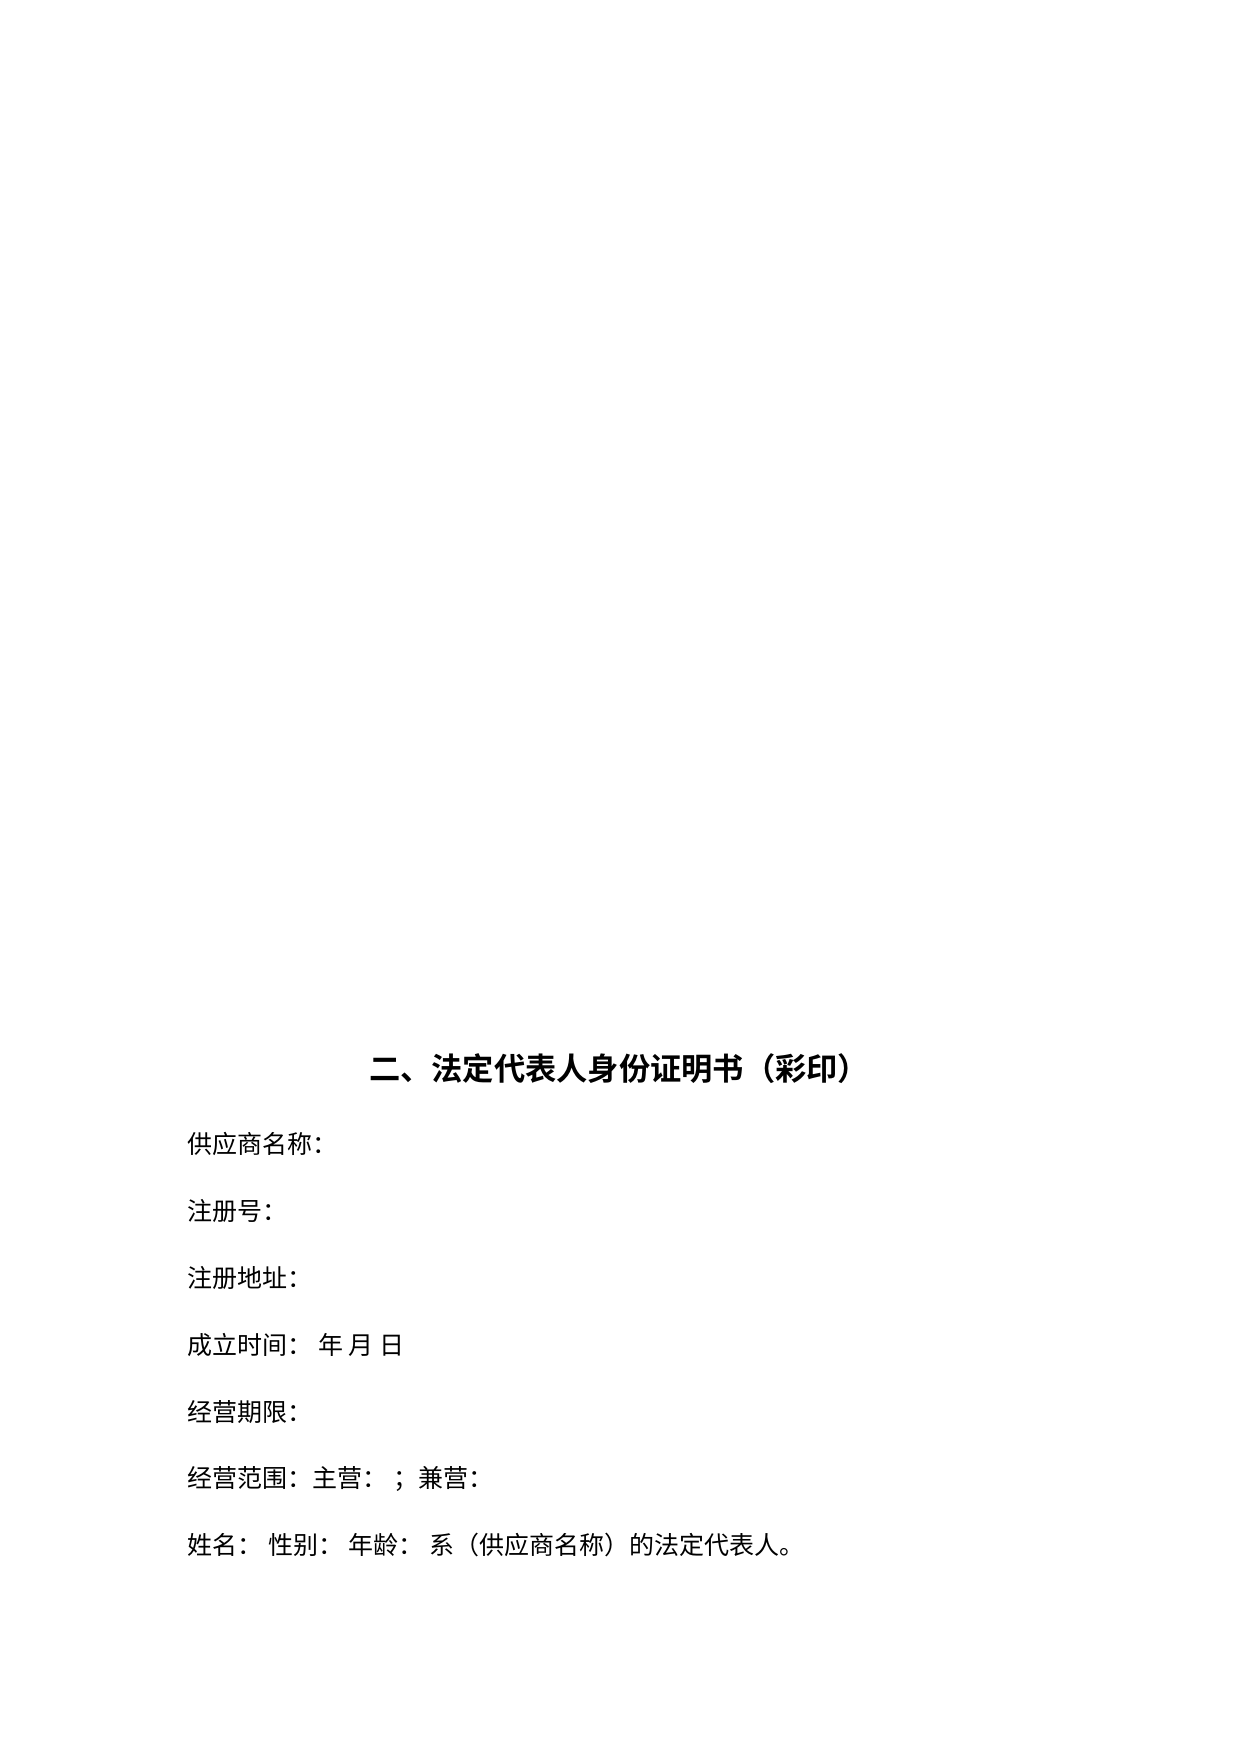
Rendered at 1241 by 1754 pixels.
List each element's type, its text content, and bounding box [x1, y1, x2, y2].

text 成立时间： 年 月 日 [187, 1325, 1053, 1361]
text 经营范围：主营： ；兼营： [187, 1459, 1053, 1495]
text 供应商名称： [187, 1124, 1053, 1161]
text 注册号： [187, 1191, 1053, 1228]
text 姓名： 性别： 年龄： 系（供应商名称）的法定代表人。 [187, 1526, 1053, 1562]
text 注册地址： [187, 1258, 1053, 1294]
text 经营期限： [187, 1392, 1053, 1428]
text 二、法定代表人身份证明书（彩印） [187, 1044, 1050, 1089]
